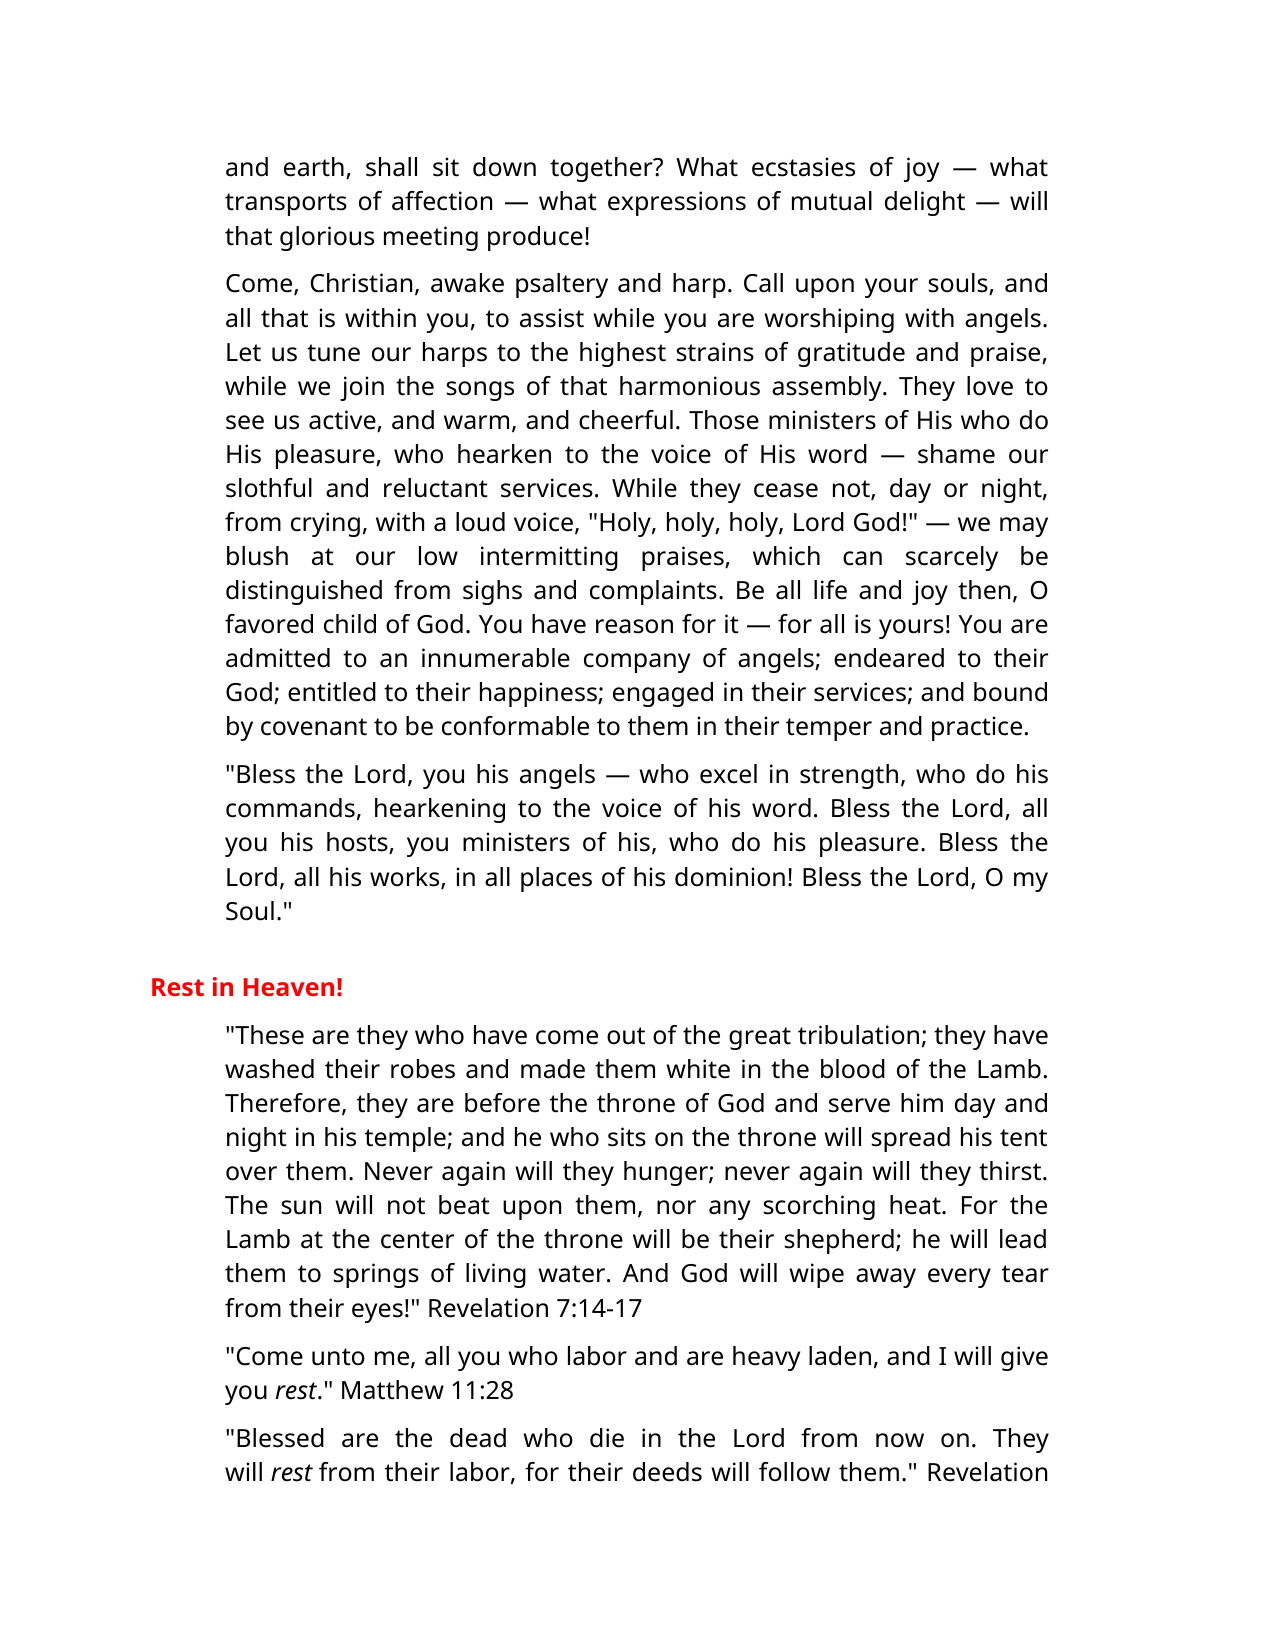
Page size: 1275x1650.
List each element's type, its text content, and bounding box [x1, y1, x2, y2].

text Come, Christian, awake psaltery and harp. Call upon your souls, and all that is within you, to assist while you are worshiping with angels. Let us tune our harps to the highest strains of gratitude and praise, while we join the songs of that harmonious assembly. They love to see us active, and warm, and cheerful. Those ministers of His who do His pleasure, who hearken to the voice of His word — shame our slothful and reluctant services. While they cease not, day or night, from crying, with a loud voice, "Holy, holy, holy, Lord God!" — we may blush at our low intermitting praises, which can scarcely be distinguished from sighs and complaints. Be all life and joy then, O favored child of God. You have reason for it — for all is yours! You are admitted to an innumerable company of angels; endeared to their God; entitled to their happiness; engaged in their services; and bound by covenant to be conformable to them in their temper and practice. [225, 266, 1050, 743]
text "Bless the Lord, you his angels — who excel in strength, who do his commands, hearkening to the voice of his word. Bless the Lord, all you his hosts, you ministers of his, who do his pleasure. Bless the Lord, all his works, in all places of his dominion! Bless the Lord, O my Soul." [225, 757, 1050, 927]
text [225, 1420, 1050, 1488]
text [225, 150, 1050, 252]
text "Come unto me, all you who labor and are heavy laden, and I will give you rest." Matthew 11:28 [225, 1338, 1050, 1406]
text "These are they who have come out of the great tribulation; they have washed their robes and made them white in the blood of the Lamb. Therefore, they are before the throne of God and serve him day and night in his temple; and he who sits on the throne will spread his tent over them. Never again will they hunger; never again will they thirst. The sun will not beat upon them, nor any scorching heat. For the Lamb at the center of the throne will be their shepherd; he will lead them to springs of living water. And God will wipe away every tear from their eyes!" Revelation 7:14-17 [225, 1018, 1050, 1324]
